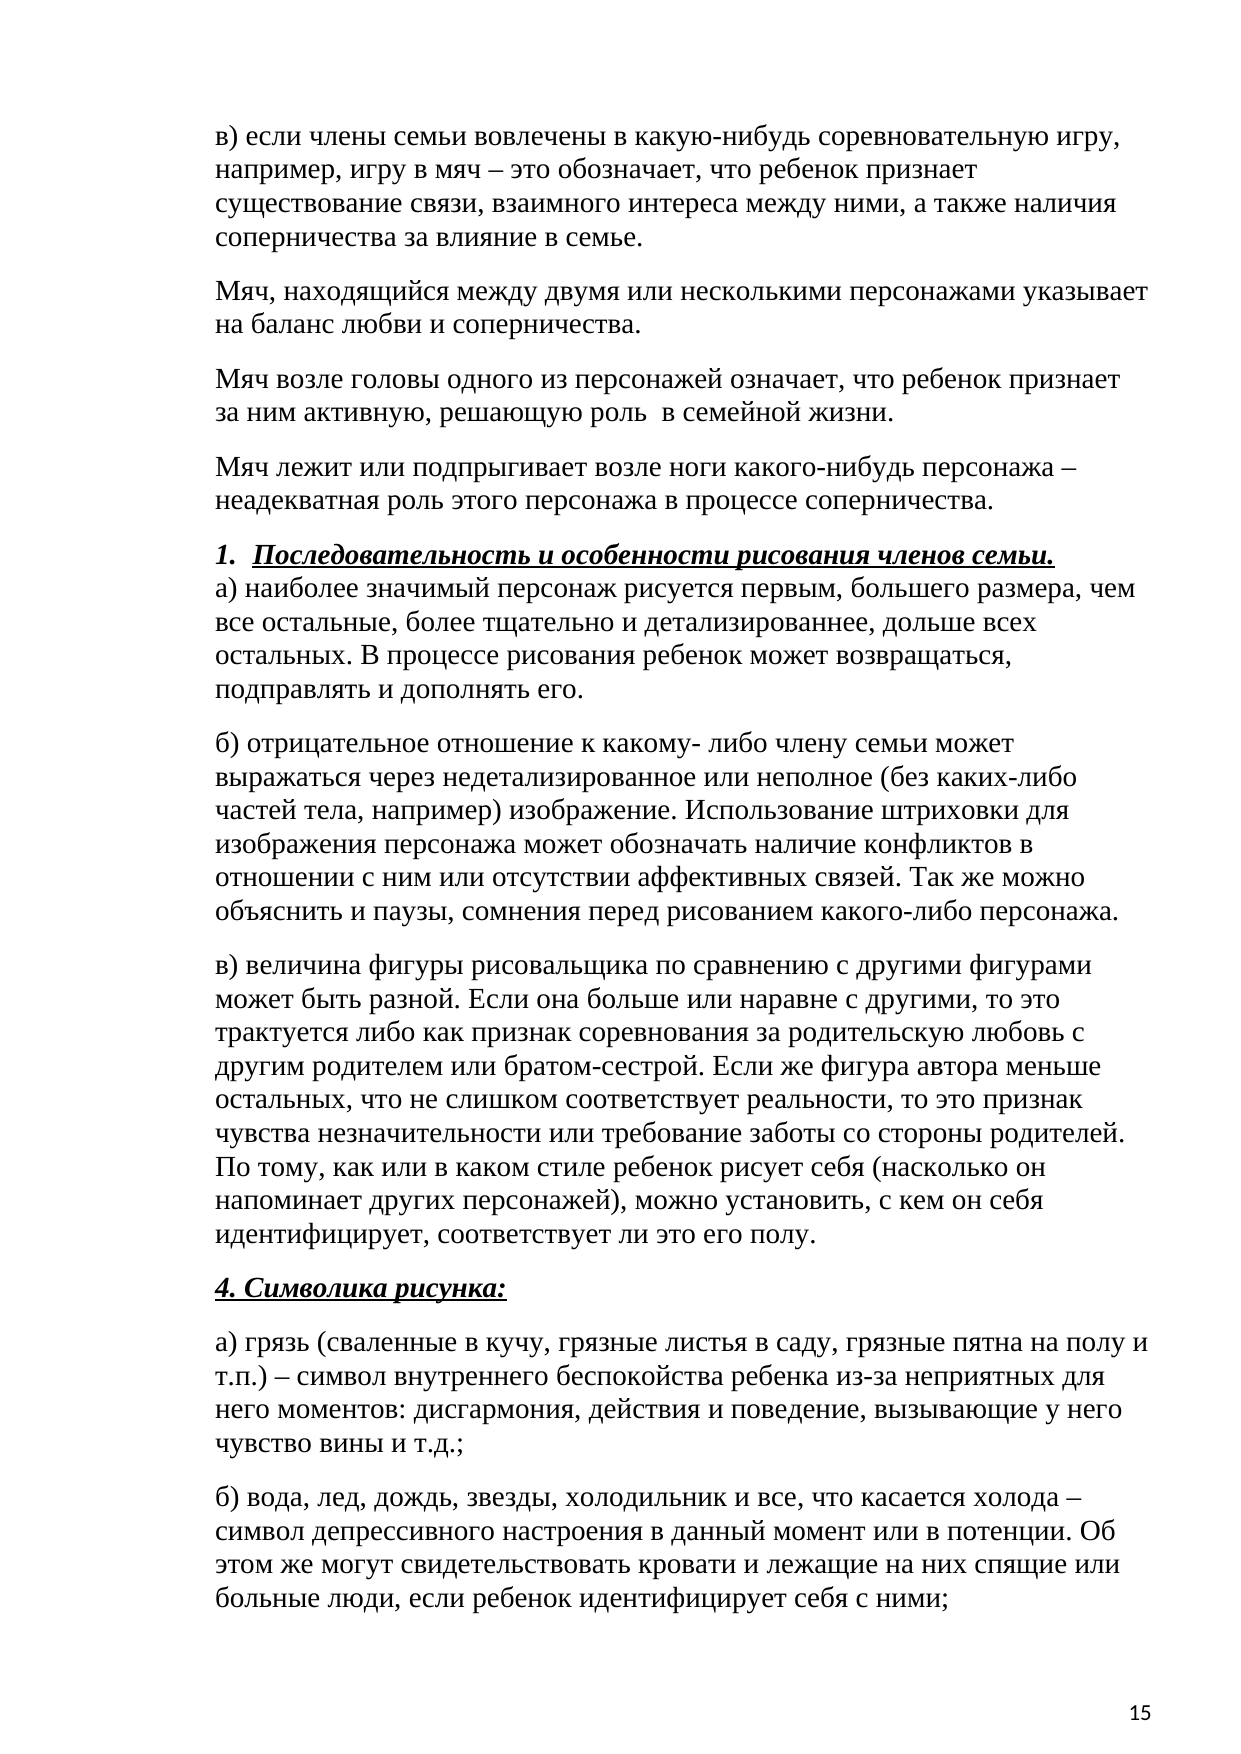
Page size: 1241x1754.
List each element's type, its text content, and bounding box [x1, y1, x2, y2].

text б) вода, лед, дождь, звезды, холодильник и все, что касается холода – символ депрессивного настроения в данный момент или в потенции. Об этом же могут свидетельствовать кровати и лежащие на них спящие или больные люди, если ребенок идентифицирует себя с ними; [215, 1479, 1152, 1614]
text б) отрицательное отношение к какому- либо члену семьи может выражаться через недетализированное или неполное (без каких-либо частей тела, например) изображение. Использование штриховки для изображения персонажа может обозначать наличие конфликтов в отношении с ним или отсутствии аффективных связей. Так же можно объяснить и паузы, сомнения перед рисованием какого-либо персонажа. [215, 725, 1152, 927]
text Мяч, находящийся между двумя или несколькими персонажами указывает на баланс любви и соперничества. [215, 273, 1152, 340]
list Последовательность и особенности рисования членов семьи. [215, 537, 1152, 570]
text Мяч возле головы одного из персонажей означает, что ребенок признает за ним активную, решающую роль в семейной жизни. [215, 361, 1152, 428]
text в) если члены семьи вовлечены в какую-нибудь соревновательную игру, например, игру в мяч – это обозначает, что ребенок признает существование связи, взаимного интереса между ними, а также наличия соперничества за влияние в семье. [215, 118, 1152, 252]
text а) грязь (сваленные в кучу, грязные листья в саду, грязные пятна на полу и т.п.) – символ внутреннего беспокойства ребенка из-за неприятных для него моментов: дисгармония, действия и поведение, вызывающие у него чувство вины и т.д.; [215, 1324, 1152, 1459]
text в) величина фигуры рисовальщика по сравнению с другими фигурами может быть разной. Если она больше или наравне с другими, то это трактуется либо как признак соревнования за родительскую любовь с другим родителем или братом-сестрой. Если же фигура автора меньше остальных, что не слишком соответствует реальности, то это признак чувства незначительности или требование заботы со стороны родителей. По тому, как или в каком стиле ребенок рисует себя (насколько он напоминает других персонажей), можно установить, с кем он себя идентифицирует, соответствует ли это его полу. [215, 947, 1152, 1249]
text а) наиболее значимый персонаж рисуется первым, большего размера, чем все остальные, более тщательно и детализированнее, дольше всех остальных. В процессе рисования ребенок может возвращаться, подправлять и дополнять его. [215, 570, 1152, 704]
text 4. Символика рисунка: [215, 1270, 1152, 1304]
text Мяч лежит или подпрыгивает возле ноги какого-нибудь персонажа – неадекватная роль этого персонажа в процессе соперничества. [215, 449, 1152, 516]
